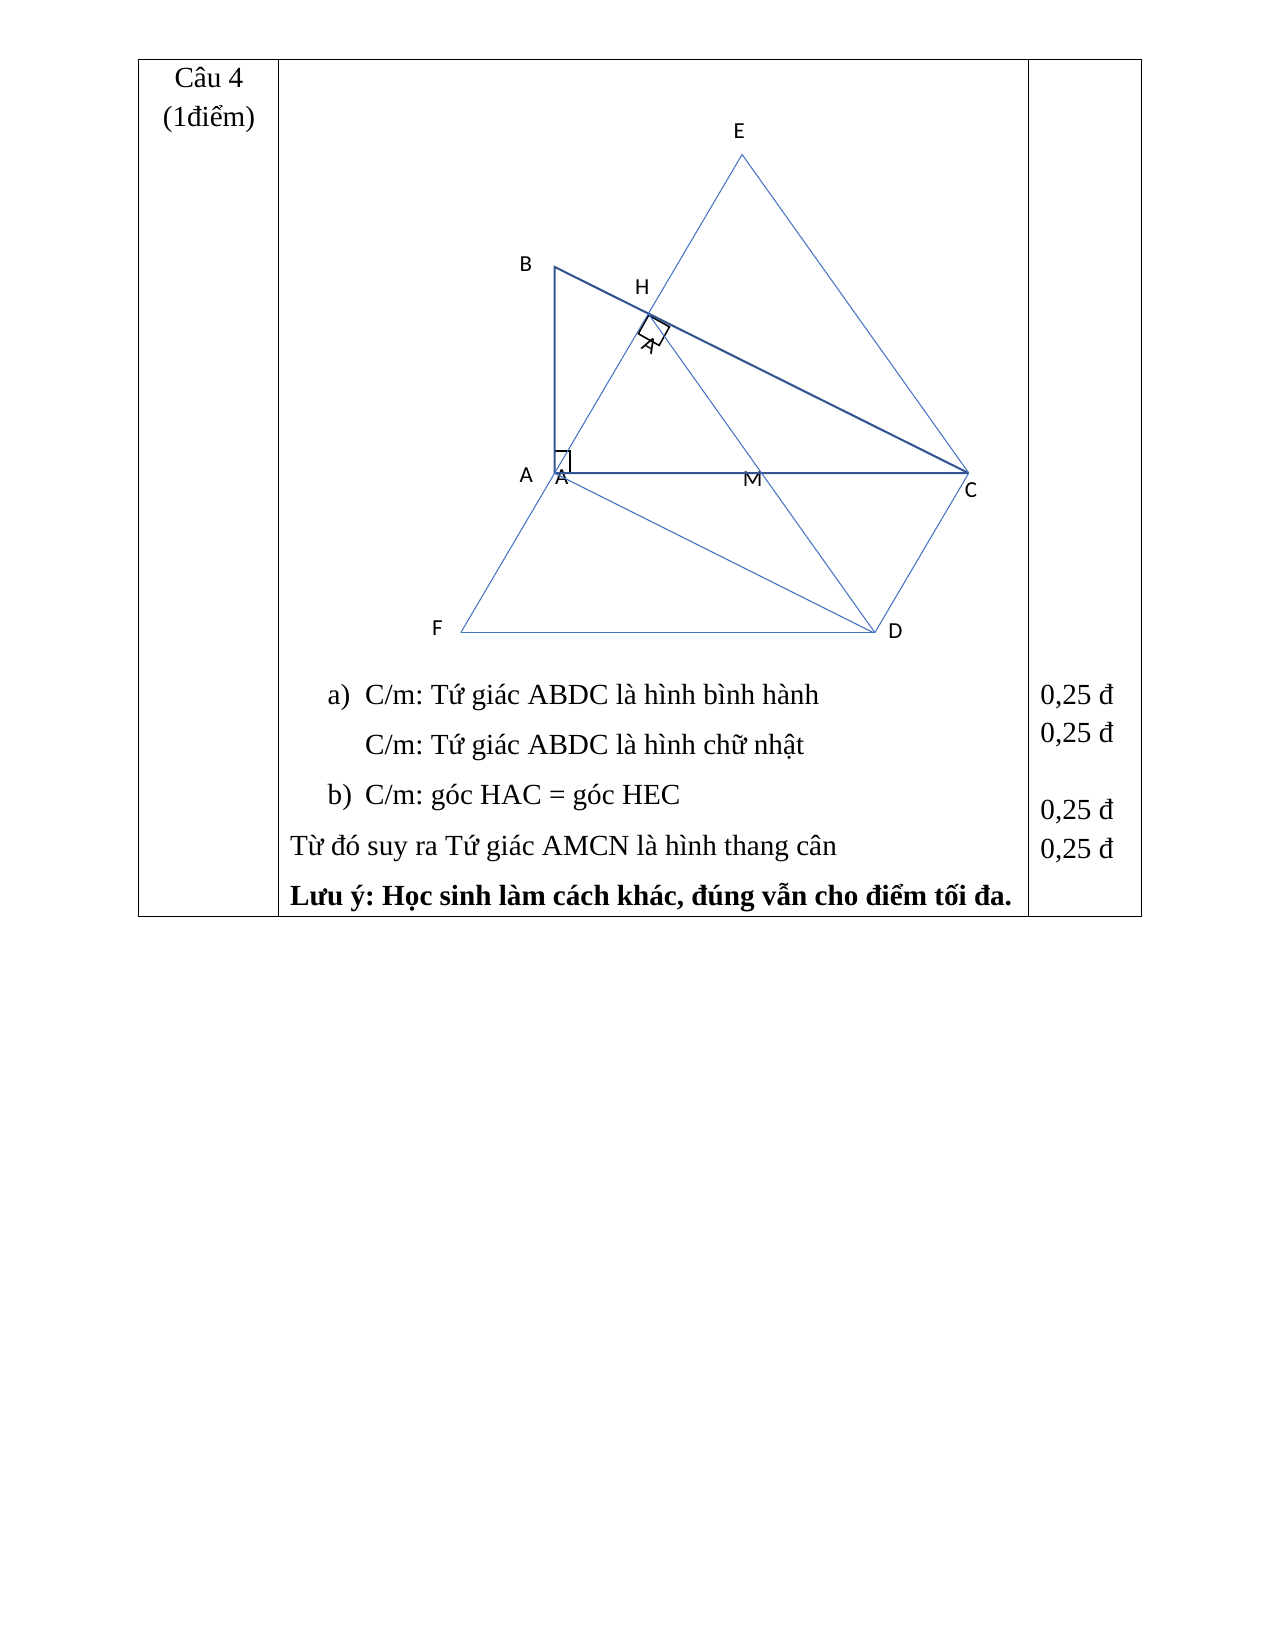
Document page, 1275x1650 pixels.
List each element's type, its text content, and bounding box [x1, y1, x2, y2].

table_cell 0,25 đ 0,25 đ 0,25 đ 0,25 đ [1029, 60, 1141, 916]
table_cell C/m: Tứ giác ABDC là hình bình hành C/m: Tứ giác ABDC là hình chữ nhật C/m: góc HAC = góc HEC Từ đó suy ra Tứ giác AMCN là hình thang cân Lưu ý: Học sinh làm cách khác, đúng vẫn cho điểm tối đa. [279, 60, 1028, 916]
table_cell Câu 4 (1điểm) [139, 60, 278, 916]
